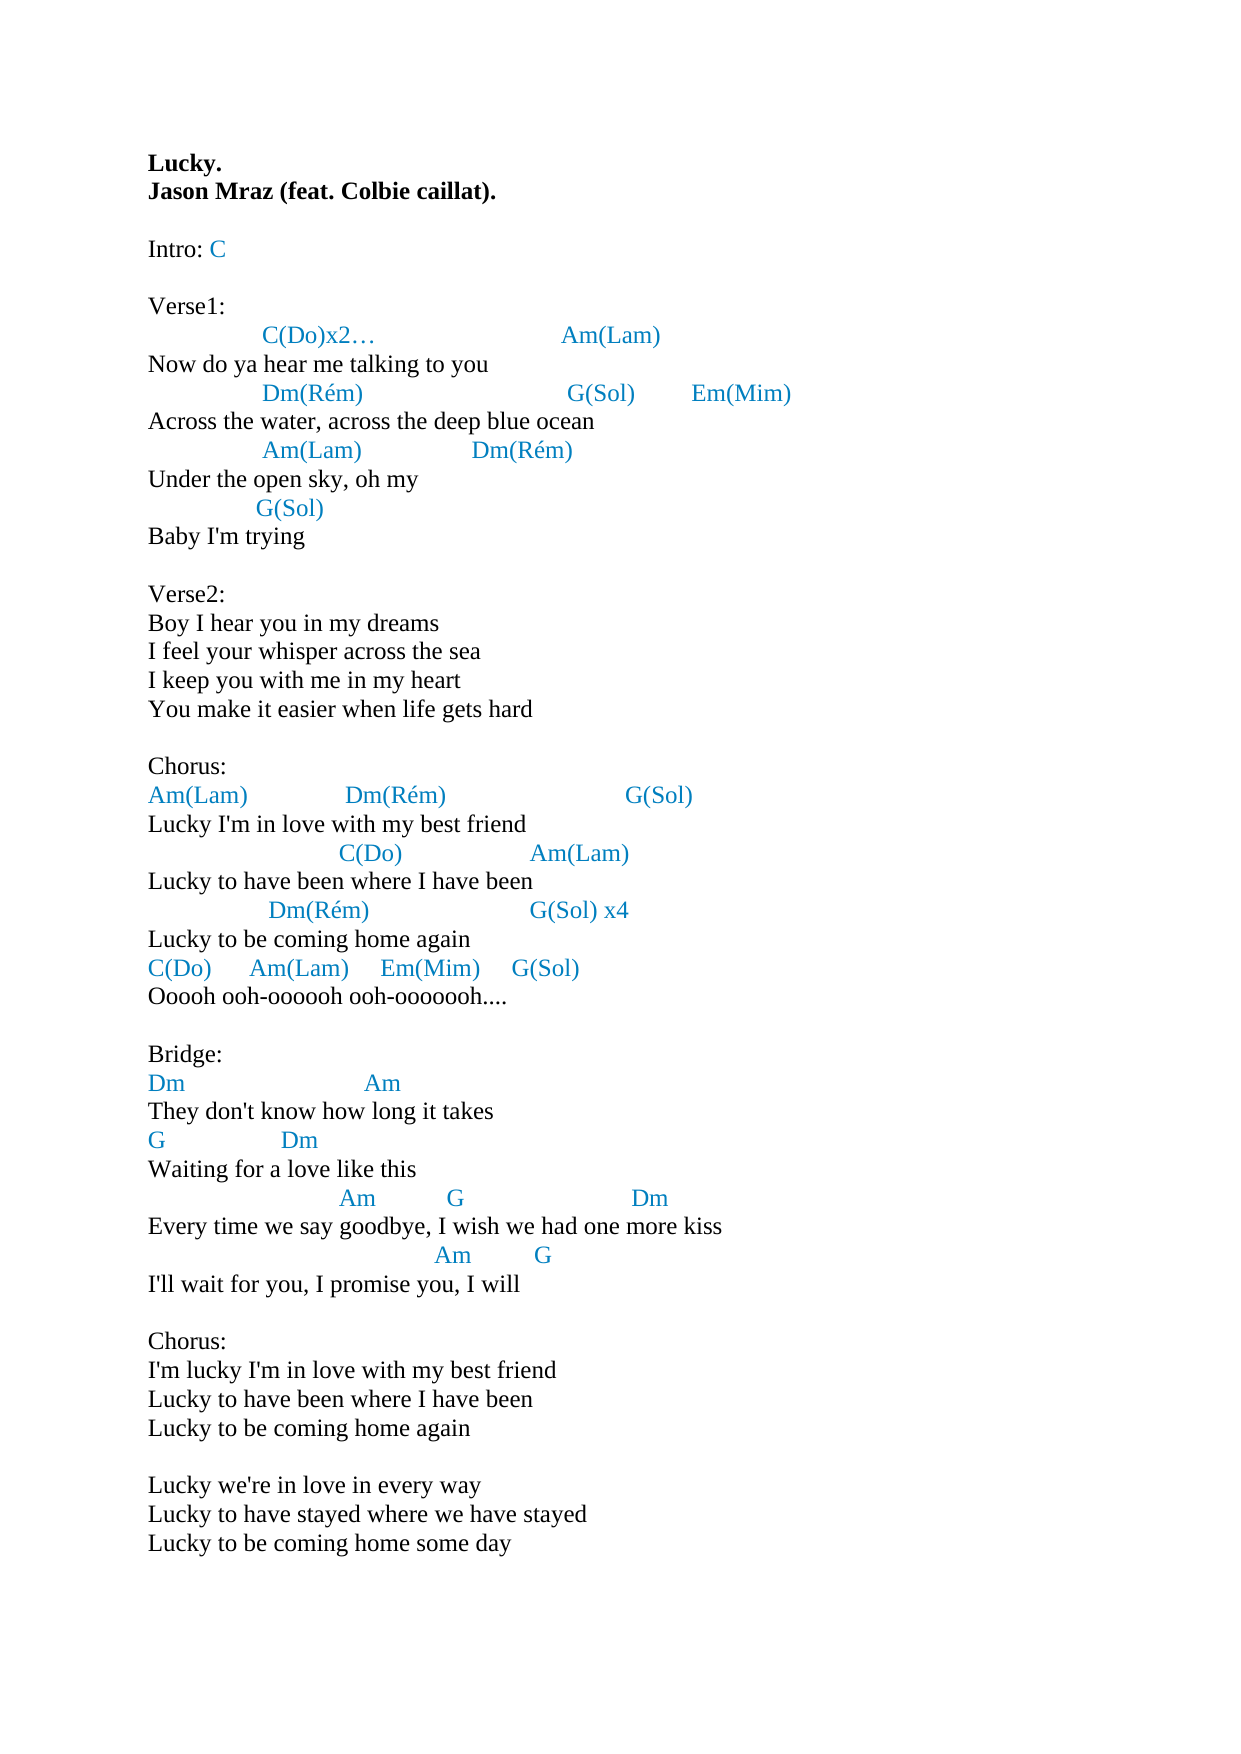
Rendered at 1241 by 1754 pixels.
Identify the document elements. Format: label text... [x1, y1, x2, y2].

text Baby I'm trying [148, 521, 1093, 550]
text Verse1: [148, 291, 1093, 320]
text I'm lucky I'm in love with my best friend [148, 1355, 1093, 1384]
text They don't know how long it takes [148, 1096, 1093, 1125]
text I keep you with me in my heart [148, 665, 1093, 694]
text Every time we say goodbye, I wish we had one more kiss [148, 1211, 1093, 1240]
text G Dm [148, 1125, 1093, 1154]
text Now do ya hear me talking to you [148, 349, 1093, 378]
text Lucky to be coming home some day [148, 1528, 1093, 1556]
text Chorus: [148, 751, 1093, 780]
text Across the water, across the deep blue ocean [148, 406, 1093, 435]
text Boy I hear you in my dreams [148, 608, 1093, 636]
text Lucky to be coming home again [148, 924, 1093, 953]
text C(Do) Am(Lam) Em(Mim) G(Sol) [148, 953, 1093, 981]
text Dm(Rém) G(Sol) Em(Mim) [148, 378, 1093, 406]
text Verse2: [148, 579, 1093, 608]
text Lucky to have been where I have been [148, 1384, 1093, 1413]
text Lucky to have been where I have been [148, 866, 1093, 895]
text Am G Dm [148, 1183, 1093, 1211]
text C(Do)x2… Am(Lam) [148, 320, 1093, 349]
text I'll wait for you, I promise you, I will [148, 1269, 1093, 1298]
text Lucky to be coming home again [148, 1413, 1093, 1441]
text Lucky. [148, 148, 1093, 176]
text Ooooh ooh-oooooh ooh-ooooooh.... [148, 981, 1093, 1010]
text Dm Am [148, 1068, 1093, 1096]
text Am(Lam) Dm(Rém) [148, 435, 1093, 464]
text Lucky I'm in love with my best friend [148, 809, 1093, 838]
text C(Do) Am(Lam) [148, 838, 1093, 866]
text Intro: C [148, 234, 1093, 263]
text Chorus: [148, 1326, 1093, 1355]
text Bridge: [148, 1039, 1093, 1068]
text Jason Mraz (feat. Colbie caillat). [148, 176, 1093, 205]
text Lucky to have stayed where we have stayed [148, 1499, 1093, 1528]
text You make it easier when life gets hard [148, 694, 1093, 723]
text I feel your whisper across the sea [148, 636, 1093, 665]
text Dm(Rém) G(Sol) x4 [148, 895, 1093, 924]
text G(Sol) [148, 493, 1093, 521]
text Am(Lam) Dm(Rém) G(Sol) [148, 780, 1093, 809]
text Under the open sky, oh my [148, 464, 1093, 493]
text Waiting for a love like this [148, 1154, 1093, 1183]
text Lucky we're in love in every way [148, 1470, 1093, 1499]
text Am G [148, 1240, 1093, 1269]
